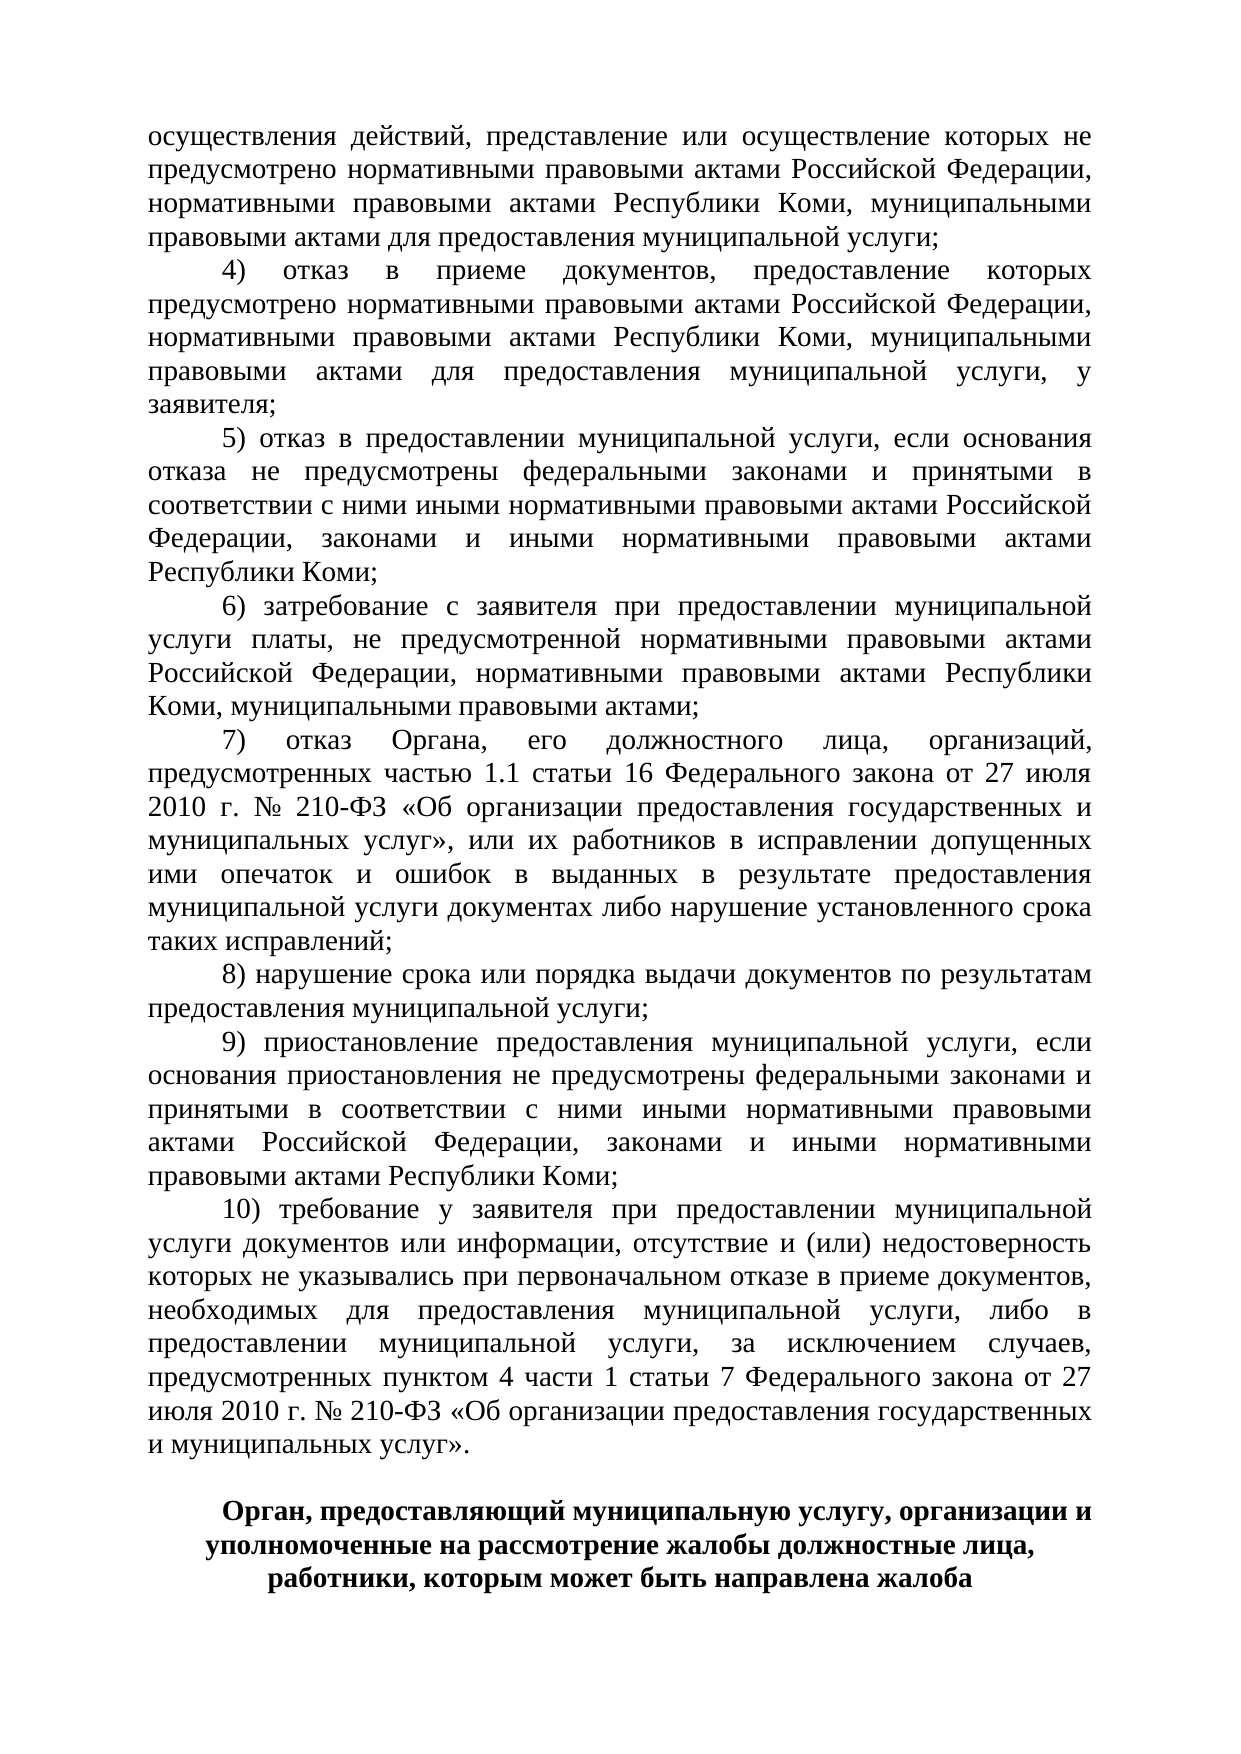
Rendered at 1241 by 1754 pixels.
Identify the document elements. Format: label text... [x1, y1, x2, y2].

text 10) требование у заявителя при предоставлении муниципальной услуги документов или информации, отсутствие и (или) недостоверность которых не указывались при первоначальном отказе в приеме документов, необходимых для предоставления муниципальной услуги, либо в предоставлении муниципальной услуги, за исключением случаев, предусмотренных пунктом 4 части 1 статьи 7 Федерального закона от 27 июля 2010 г. № 210-ФЗ «Об организации предоставления государственных и муниципальных услуг». [148, 1191, 1092, 1460]
text Орган, предоставляющий муниципальную услугу, организации и уполномоченные на рассмотрение жалобы должностные лица, работники, которым может быть направлена жалоба [148, 1493, 1092, 1594]
text 7) отказ Органа, его должностного лица, организаций, предусмотренных частью 1.1 статьи 16 Федерального закона от 27 июля 2010 г. № 210-ФЗ «Об организации предоставления государственных и муниципальных услуг», или их работников в исправлении допущенных ими опечаток и ошибок в выданных в результате предоставления муниципальной услуги документах либо нарушение установленного срока таких исправлений; [148, 722, 1092, 957]
text 8) нарушение срока или порядка выдачи документов по результатам предоставления муниципальной услуги; [148, 957, 1092, 1024]
text 6) затребование с заявителя при предоставлении муниципальной услуги платы, не предусмотренной нормативными правовыми актами Российской Федерации, нормативными правовыми актами Республики Коми, муниципальными правовыми актами; [148, 588, 1092, 722]
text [148, 118, 1092, 252]
text 9) приостановление предоставления муниципальной услуги, если основания приостановления не предусмотрены федеральными законами и принятыми в соответствии с ними иными нормативными правовыми актами Российской Федерации, законами и иными нормативными правовыми актами Республики Коми; [148, 1024, 1092, 1191]
text 4) отказ в приеме документов, предоставление которых предусмотрено нормативными правовыми актами Российской Федерации, нормативными правовыми актами Республики Коми, муниципальными правовыми актами для предоставления муниципальной услуги, у заявителя; [148, 252, 1092, 420]
text 5) отказ в предоставлении муниципальной услуги, если основания отказа не предусмотрены федеральными законами и принятыми в соответствии с ними иными нормативными правовыми актами Российской Федерации, законами и иными нормативными правовыми актами Республики Коми; [148, 420, 1092, 588]
